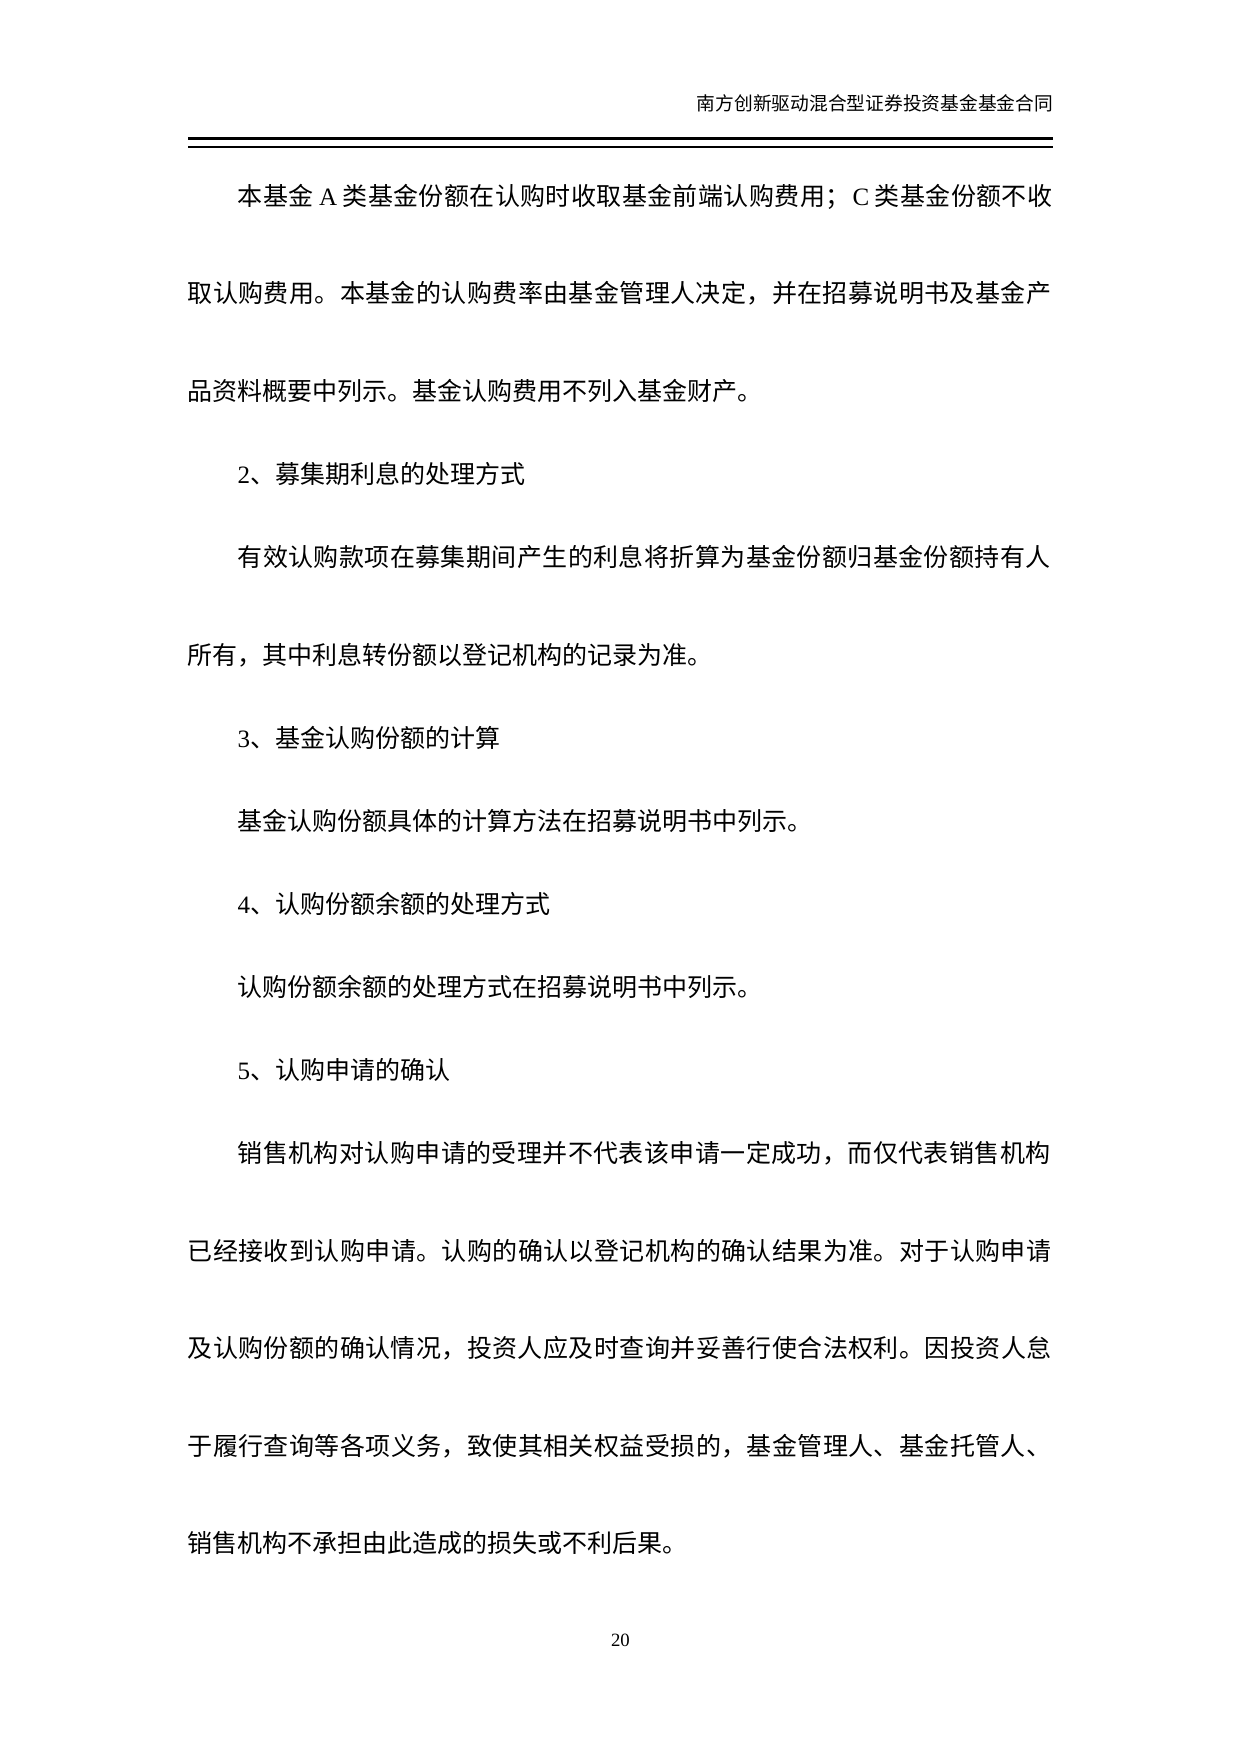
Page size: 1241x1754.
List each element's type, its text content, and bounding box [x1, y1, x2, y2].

text 本基金A类基金份额在认购时收取基金前端认购费用；C类基金份额不收取认购费用。本基金的认购费率由基金管理人决定，并在招募说明书及基金产品资料概要中列示。基金认购费用不列入基金财产。 [187, 162, 1053, 422]
text 有效认购款项在募集期间产生的利息将折算为基金份额归基金份额持有人所有，其中利息转份额以登记机构的记录为准。 [187, 523, 1053, 686]
text 基金认购份额具体的计算方法在招募说明书中列示。 [187, 787, 1053, 852]
text 认购份额余额的处理方式在招募说明书中列示。 [187, 953, 1053, 1018]
text 3、基金认购份额的计算 [187, 704, 1053, 769]
text 2、募集期利息的处理方式 [187, 440, 1053, 505]
text 4、认购份额余额的处理方式 [187, 870, 1053, 935]
text 5、认购申请的确认 [187, 1036, 1053, 1101]
text 销售机构对认购申请的受理并不代表该申请一定成功，而仅代表销售机构已经接收到认购申请。认购的确认以登记机构的确认结果为准。对于认购申请及认购份额的确认情况，投资人应及时查询并妥善行使合法权利。因投资人怠于履行查询等各项义务，致使其相关权益受损的，基金管理人、基金托管人、销售机构不承担由此造成的损失或不利后果。 [187, 1119, 1053, 1574]
